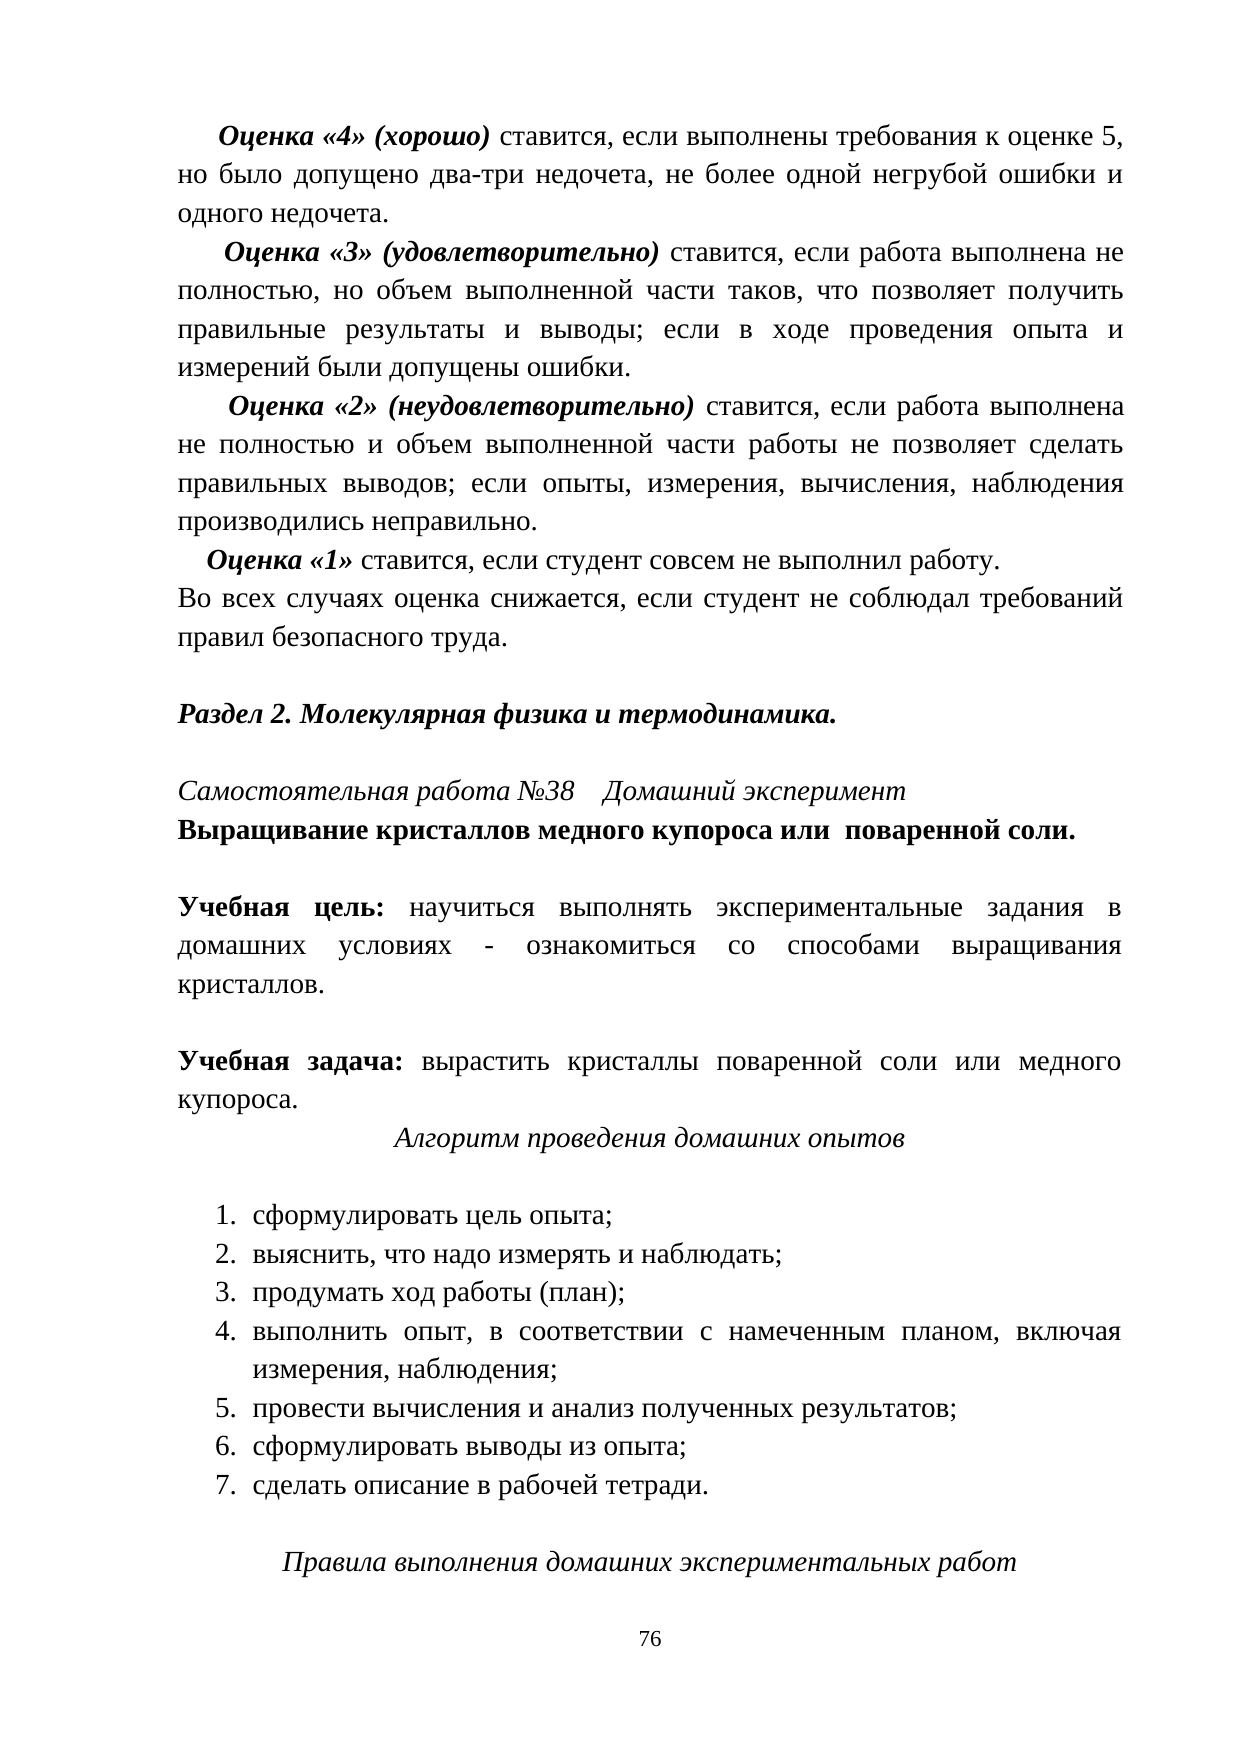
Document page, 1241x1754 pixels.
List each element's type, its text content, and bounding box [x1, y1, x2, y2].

text Алгоритм проведения домашних опытов [177, 1120, 1122, 1154]
list сформулировать выводы из опыта; [215, 1428, 1122, 1462]
text Во всех случаях оценка снижается, если студент не соблюдал требований правил безопасного труда. [177, 581, 1124, 653]
text Раздел 2. Молекулярная физика и термодинамика. [177, 696, 1124, 730]
text Оценка «4» (хорошо) ставится, если выполнены требования к оценке 5, но было допущено два-три недочета, не более одной негрубой ошибки и одного недочета. [177, 118, 1124, 229]
list провести вычисления и анализ полученных результатов; [215, 1390, 1122, 1423]
text Самостоятельная работа №38 Домашний эксперимент [177, 773, 1124, 807]
list продумать ход работы (план); [215, 1274, 1122, 1308]
text Учебная цель: научиться выполнять экспериментальные задания в домашних условиях - ознакомиться со способами выращивания кристаллов. [177, 889, 1122, 999]
list выяснить, что надо измерять и наблюдать; [215, 1236, 1122, 1269]
list сделать описание в рабочей тетради. [215, 1467, 1122, 1501]
list выполнить опыт, в соответствии с намеченным планом, включая измерения, наблюдения; [215, 1313, 1122, 1385]
text Оценка «3» (удовлетворительно) ставится, если работа выполнена не полностью, но объем выполненной части таков, что позволяет получить правильные результаты и выводы; если в ходе проведения опыта и измерений были допущены ошибки. [177, 234, 1124, 383]
text Учебная задача: вырастить кристаллы поваренной соли или медного купороса. [177, 1043, 1122, 1115]
text Правила выполнения домашних экспериментальных работ [177, 1544, 1122, 1578]
list сформулировать цель опыта; [215, 1197, 1122, 1231]
text Оценка «1» ставится, если студент совсем не выполнил работу. [177, 542, 1124, 576]
text Оценка «2» (неудовлетворительно) ставится, если работа выполнена не полностью и объем выполненной части работы не позволяет сделать правильных выводов; если опыты, измерения, вычисления, наблюдения производились неправильно. [177, 388, 1124, 537]
text Выращивание кристаллов медного купороса или поваренной соли. [177, 812, 1124, 845]
